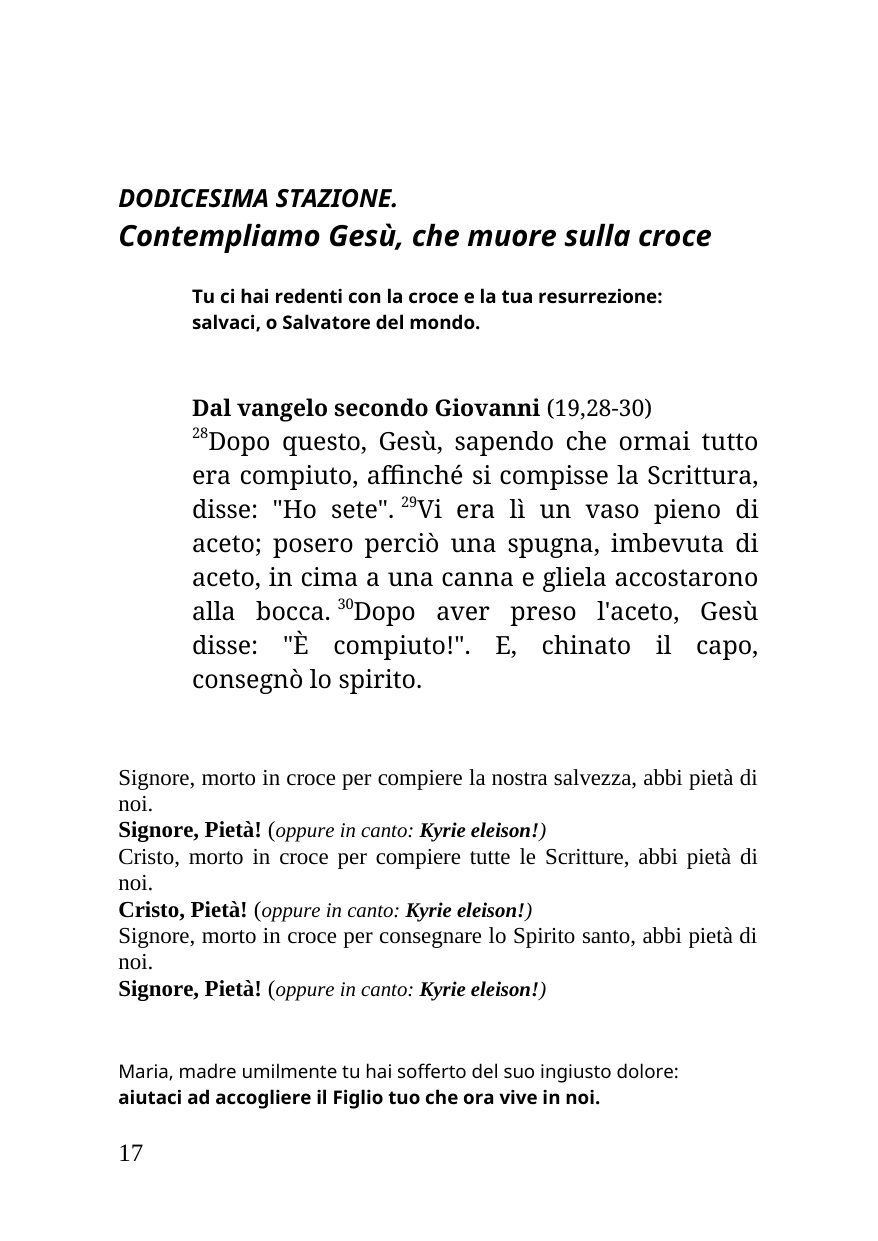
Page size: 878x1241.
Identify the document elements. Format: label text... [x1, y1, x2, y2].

text Maria, madre umilmente tu hai sofferto del suo ingiusto dolore: [118, 1058, 759, 1084]
text salvaci, o Salvatore del mondo. [118, 309, 759, 334]
text Signore, Pietà! (oppure in canto: Kyrie eleison!) [118, 817, 759, 843]
text Signore, morto in croce per consegnare lo Spirito santo, abbi pietà di noi. [118, 922, 759, 975]
text Signore, morto in croce per compiere la nostra salvezza, abbi pietà di noi. [118, 764, 759, 817]
text Signore, Pietà! (oppure in canto: Kyrie eleison!) [118, 975, 759, 1001]
text aiutaci ad accogliere il Figlio tuo che ora vive in noi. [118, 1084, 759, 1109]
subtitle DODICESIMA STAZIONE. [118, 181, 759, 215]
text Tu ci hai redenti con la croce e la tua resurrezione: [192, 283, 759, 309]
subtitle Contempliamo Gesù, che muore sulla croce [118, 215, 759, 255]
text 28Dopo questo, Gesù, sapendo che ormai tutto era compiuto, affinché si compisse , disse: "Ho sete". 29Vi era lì un vaso pieno di aceto; posero perciò una spugna, imbevuta di aceto, in cima a una canna e gliela accostarono alla bocca. 30Dopo aver preso l'aceto, Gesù disse: "È compiuto!". E, chinato il capo, consegnò lo spirito. [192, 423, 759, 696]
text Cristo, Pietà! (oppure in canto: Kyrie eleison!) [118, 896, 759, 922]
text Cristo, morto in croce per compiere tutte le Scritture, abbi pietà di noi. [118, 843, 759, 896]
text Dal vangelo secondo Giovanni (19,28-30) [192, 392, 759, 423]
